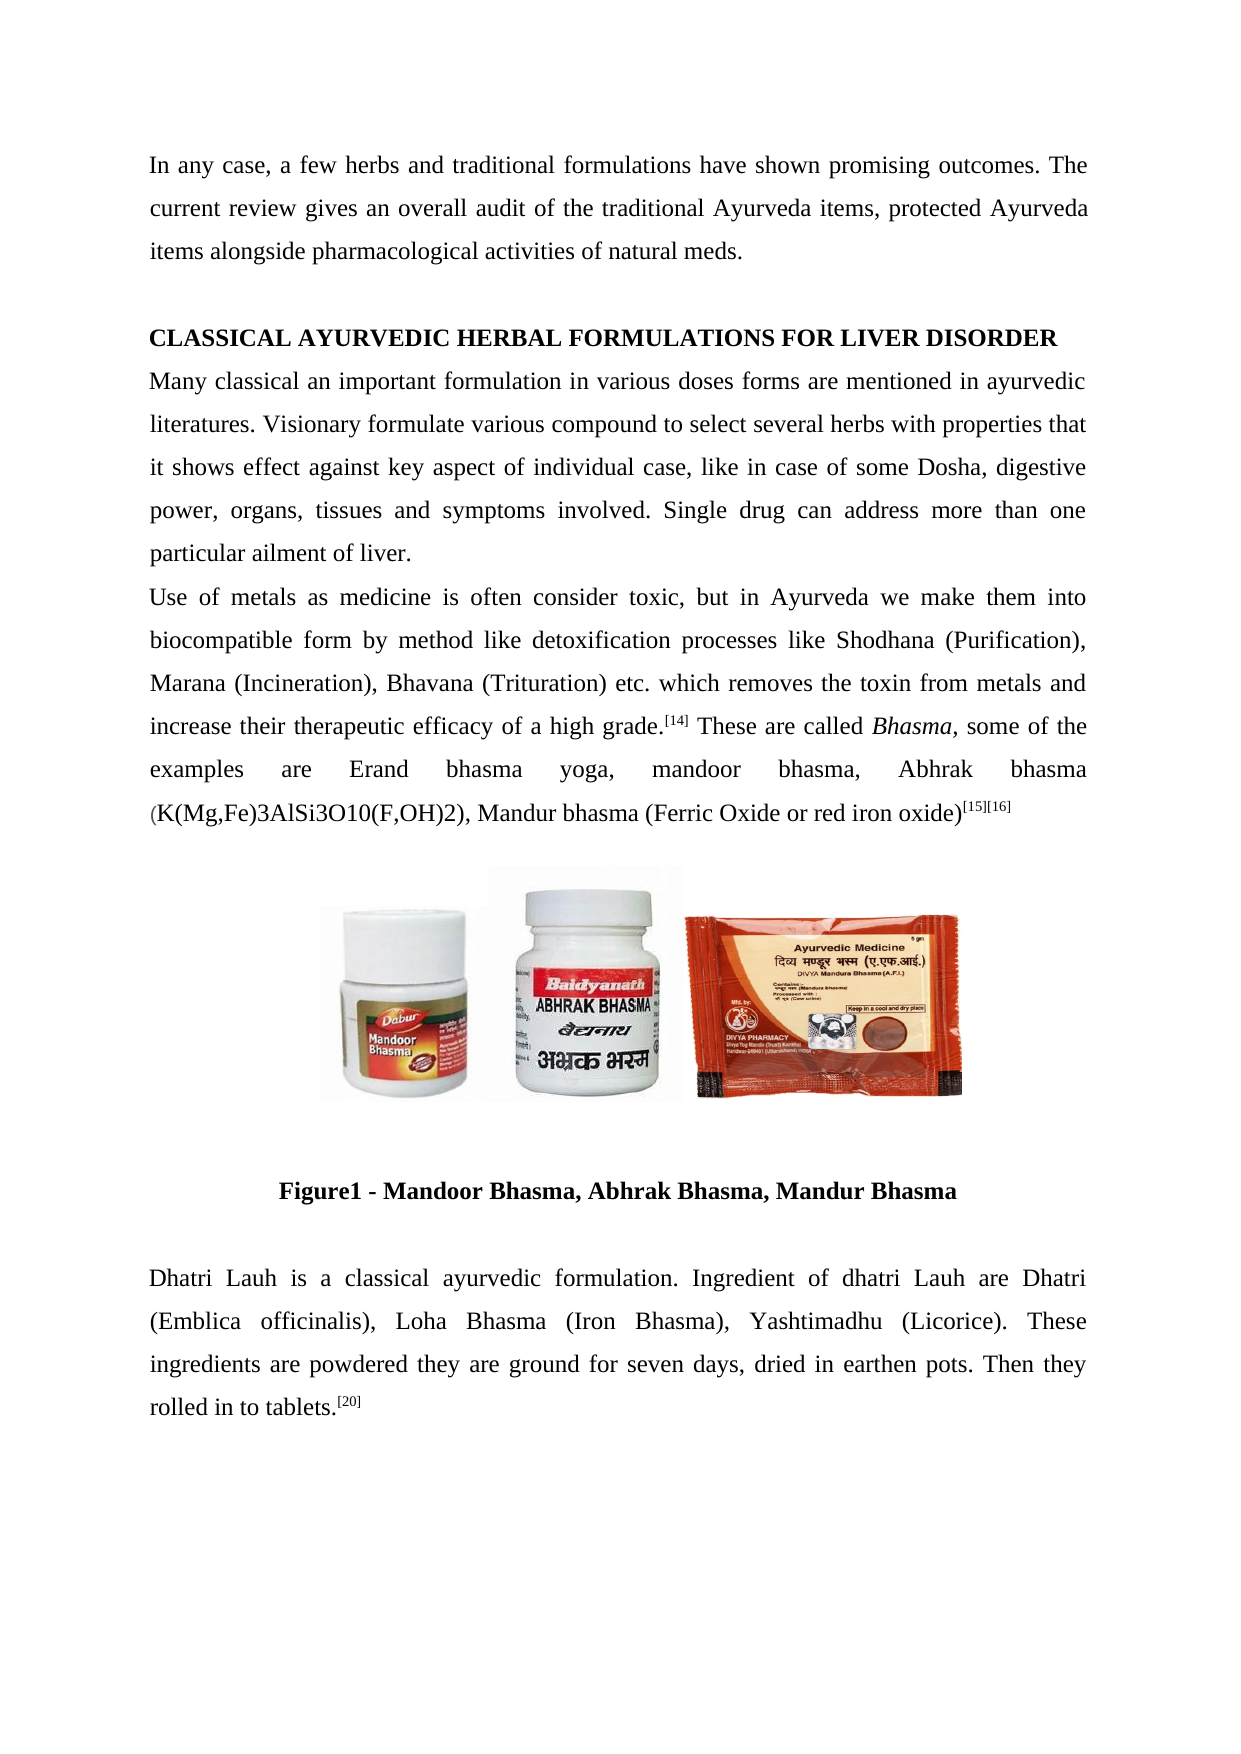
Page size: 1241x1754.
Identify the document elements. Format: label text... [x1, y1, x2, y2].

text CLASSICAL AYURVEDIC HERBAL FORMULATIONS FOR LIVER DISORDER [148, 323, 1089, 351]
text Many classical an important formulation in various doses forms are mentioned in ayurvedic literatures. Visionary formulate various compound to select several herbs with properties that it shows effect against key aspect of individual case, like in case of some Dosha, digestive power, organs, tissues and symptoms involved. Single drug can address more than one particular ailment of liver. [148, 366, 1087, 567]
text Use of metals as medicine is often consider toxic, but in Ayurveda we make them into biocompatible form by method like detoxification processes like Shodhana (Purification), Marana (Incineration), Bhavana (Trituration) etc. which removes the toxin from metals and increase their therapeutic efficacy of a high grade.[14] These are called Bhasma, some of the examples are Erand bhasma yoga, mandoor bhasma, Abhrak bhasma (K(Mg,Fe)3AlSi3O10(F,OH)2), Mandur bhasma (Ferric Oxide or red iron oxide)[15][16] [148, 582, 1087, 826]
text Figure1 - Mandoor Bhasma, Abhrak Bhasma, Mandur Bhasma [148, 1176, 1087, 1204]
text In any case, a few herbs and traditional formulations have shown promising outcomes. The current review gives an overall audit of the traditional Ayurveda items, protected Ayurveda items alongside pharmacological activities of natural meds. [148, 150, 1089, 265]
text Dhatri Lauh is a classical ayurvedic formulation. Ingredient of dhatri Lauh are Dhatri (Emblica officinalis), Loha Bhasma (Iron Bhasma), Yashtimadhu (Licorice). These ingredients are powdered they are ground for seven days, dried in earthen pots. Then they rolled in to tablets.[20] [148, 1263, 1087, 1421]
picture [319, 865, 962, 1102]
